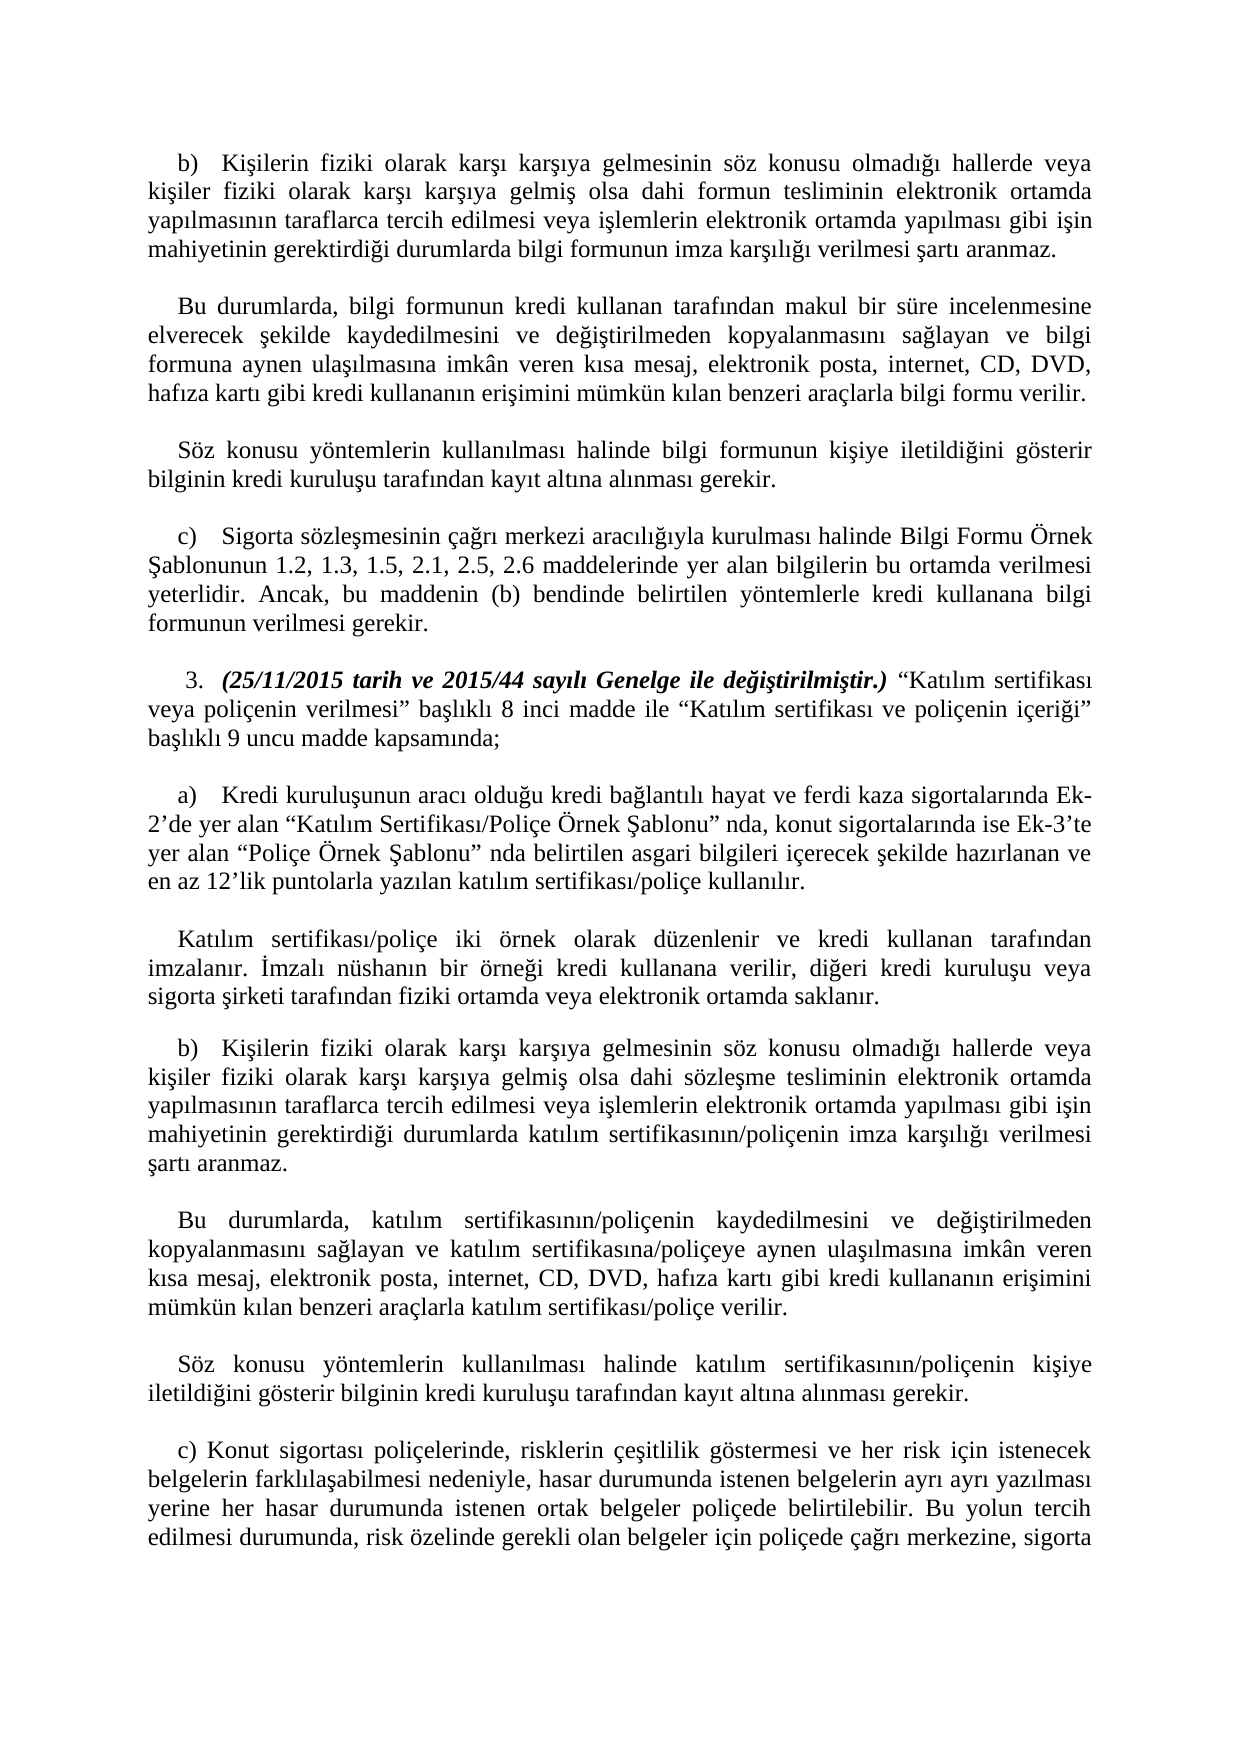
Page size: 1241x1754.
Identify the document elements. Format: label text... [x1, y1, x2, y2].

text Bu durumlarda, katılım sertifikasının/poliçenin kaydedilmesini ve değiştirilmeden kopyalanmasını sağlayan ve katılım sertifikasına/poliçeye aynen ulaşılmasına imkân veren kısa mesaj, elektronik posta, internet, CD, DVD, hafıza kartı gibi kredi kullananın erişimini mümkün kılan benzeri araçlarla katılım sertifikası/poliçe verilir. [148, 1205, 1093, 1320]
text Bu durumlarda, bilgi formunun kredi kullanan tarafından makul bir süre incelenmesine elverecek şekilde kaydedilmesini ve değiştirilmeden kopyalanmasını sağlayan ve bilgi formuna aynen ulaşılmasına imkân veren kısa mesaj, elektronik posta, internet, CD, DVD, hafıza kartı gibi kredi kullananın erişimini mümkün kılan benzeri araçlarla bilgi formu verilir. [148, 291, 1093, 406]
list Sigorta sözleşmesinin çağrı merkezi aracılığıyla kurulması halinde Bilgi Formu Örnek Şablonunun 1.2, 1.3, 1.5, 2.1, 2.5, 2.6 maddelerinde yer alan bilgilerin bu ortamda verilmesi yeterlidir. Ancak, bu maddenin (b) bendinde belirtilen yöntemlerle kredi kullanana bilgi formunun verilmesi gerekir. [148, 521, 1093, 636]
text Söz konusu yöntemlerin kullanılması halinde bilgi formunun kişiye iletildiğini gösterir bilginin kredi kuruluşu tarafından kayıt altına alınması gerekir. [148, 435, 1093, 493]
list (25/11/2015 tarih ve 2015/44 sayılı Genelge ile değiştirilmiştir.) “Katılım sertifikası veya poliçenin verilmesi” başlıklı 8 inci madde ile “Katılım sertifikası ve poliçenin içeriği” başlıklı 9 uncu madde kapsamında; [148, 665, 1093, 751]
list Kişilerin fiziki olarak karşı karşıya gelmesinin söz konusu olmadığı hallerde veya kişiler fiziki olarak karşı karşıya gelmiş olsa dahi formun tesliminin elektronik ortamda yapılmasının taraflarca tercih edilmesi veya işlemlerin elektronik ortamda yapılması gibi işin mahiyetinin gerektirdiği durumlarda bilgi formunun imza karşılığı verilmesi şartı aranmaz. [148, 148, 1093, 263]
text Söz konusu yöntemlerin kullanılması halinde katılım sertifikasının/poliçenin kişiye iletildiğini gösterir bilginin kredi kuruluşu tarafından kayıt altına alınması gerekir. [148, 1349, 1093, 1407]
list Kişilerin fiziki olarak karşı karşıya gelmesinin söz konusu olmadığı hallerde veya kişiler fiziki olarak karşı karşıya gelmiş olsa dahi sözleşme tesliminin elektronik ortamda yapılmasının taraflarca tercih edilmesi veya işlemlerin elektronik ortamda yapılması gibi işin mahiyetinin gerektirdiği durumlarda katılım sertifikasının/poliçenin imza karşılığı verilmesi şartı aranmaz. [148, 1033, 1093, 1177]
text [148, 1435, 1093, 1550]
list Kredi kuruluşunun aracı olduğu kredi bağlantılı hayat ve ferdi kaza sigortalarında Ek-2’de yer alan “Katılım Sertifikası/Poliçe Örnek Şablonu” nda, konut sigortalarında ise Ek-3’te yer alan “Poliçe Örnek Şablonu” nda belirtilen asgari bilgileri içerecek şekilde hazırlanan ve en az 12’lik puntolarla yazılan katılım sertifikası/poliçe kullanılır. [148, 780, 1093, 895]
text Katılım sertifikası/poliçe iki örnek olarak düzenlenir ve kredi kullanan tarafından imzalanır. İmzalı nüshanın bir örneği kredi kullanana verilir, diğeri kredi kuruluşu veya sigorta şirketi tarafından fiziki ortamda veya elektronik ortamda saklanır. [148, 924, 1093, 1010]
